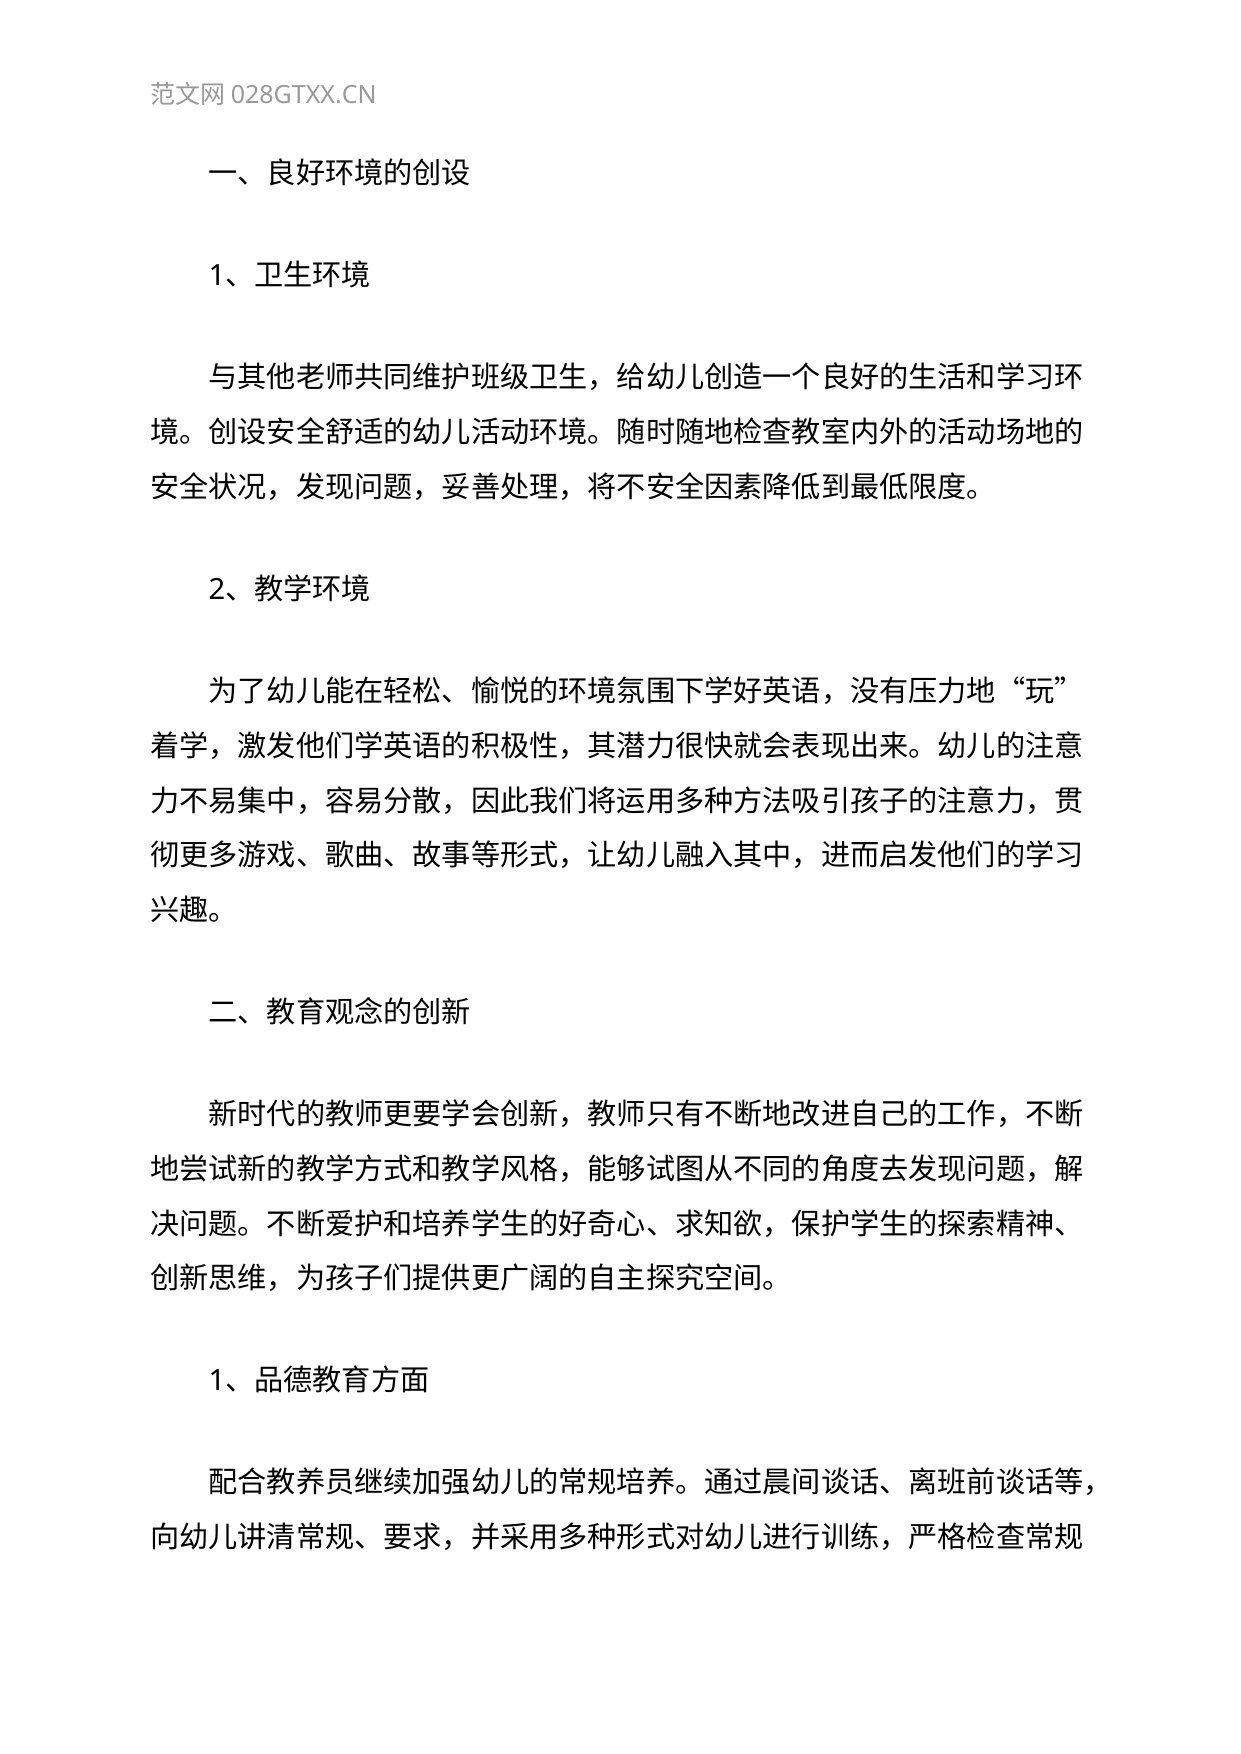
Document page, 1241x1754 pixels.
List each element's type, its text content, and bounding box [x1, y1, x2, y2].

text 为了幼儿能在轻松、愉悦的环境氛围下学好英语，没有压力地“玩”着学，激发他们学英语的积极性，其潜力很快就会表现出来。幼儿的注意力不易集中，容易分散，因此我们将运用多种方法吸引孩子的注意力，贯彻更多游戏、歌曲、故事等形式，让幼儿融入其中，进而启发他们的学习兴趣。 [150, 667, 1090, 929]
text 1、品德教育方面 [150, 1357, 1090, 1399]
text 与其他老师共同维护班级卫生，给幼儿创造一个良好的生活和学习环境。创设安全舒适的幼儿活动环境。随时随地检查教室内外的活动场地的安全状况，发现问题，妥善处理，将不安全因素降低到最低限度。 [150, 354, 1090, 506]
text 一、良好环境的创设 [150, 150, 1090, 192]
text 二、教育观念的创新 [150, 989, 1090, 1031]
text 1、卫生环境 [150, 252, 1090, 294]
text 2、教学环境 [150, 565, 1090, 608]
text 新时代的教师更要学会创新，教师只有不断地改进自己的工作，不断地尝试新的教学方式和教学风格，能够试图从不同的角度去发现问题，解决问题。不断爱护和培养学生的好奇心、求知欲，保护学生的探索精神、创新思维，为孩子们提供更广阔的自主探究空间。 [150, 1090, 1090, 1297]
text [150, 1459, 1090, 1556]
